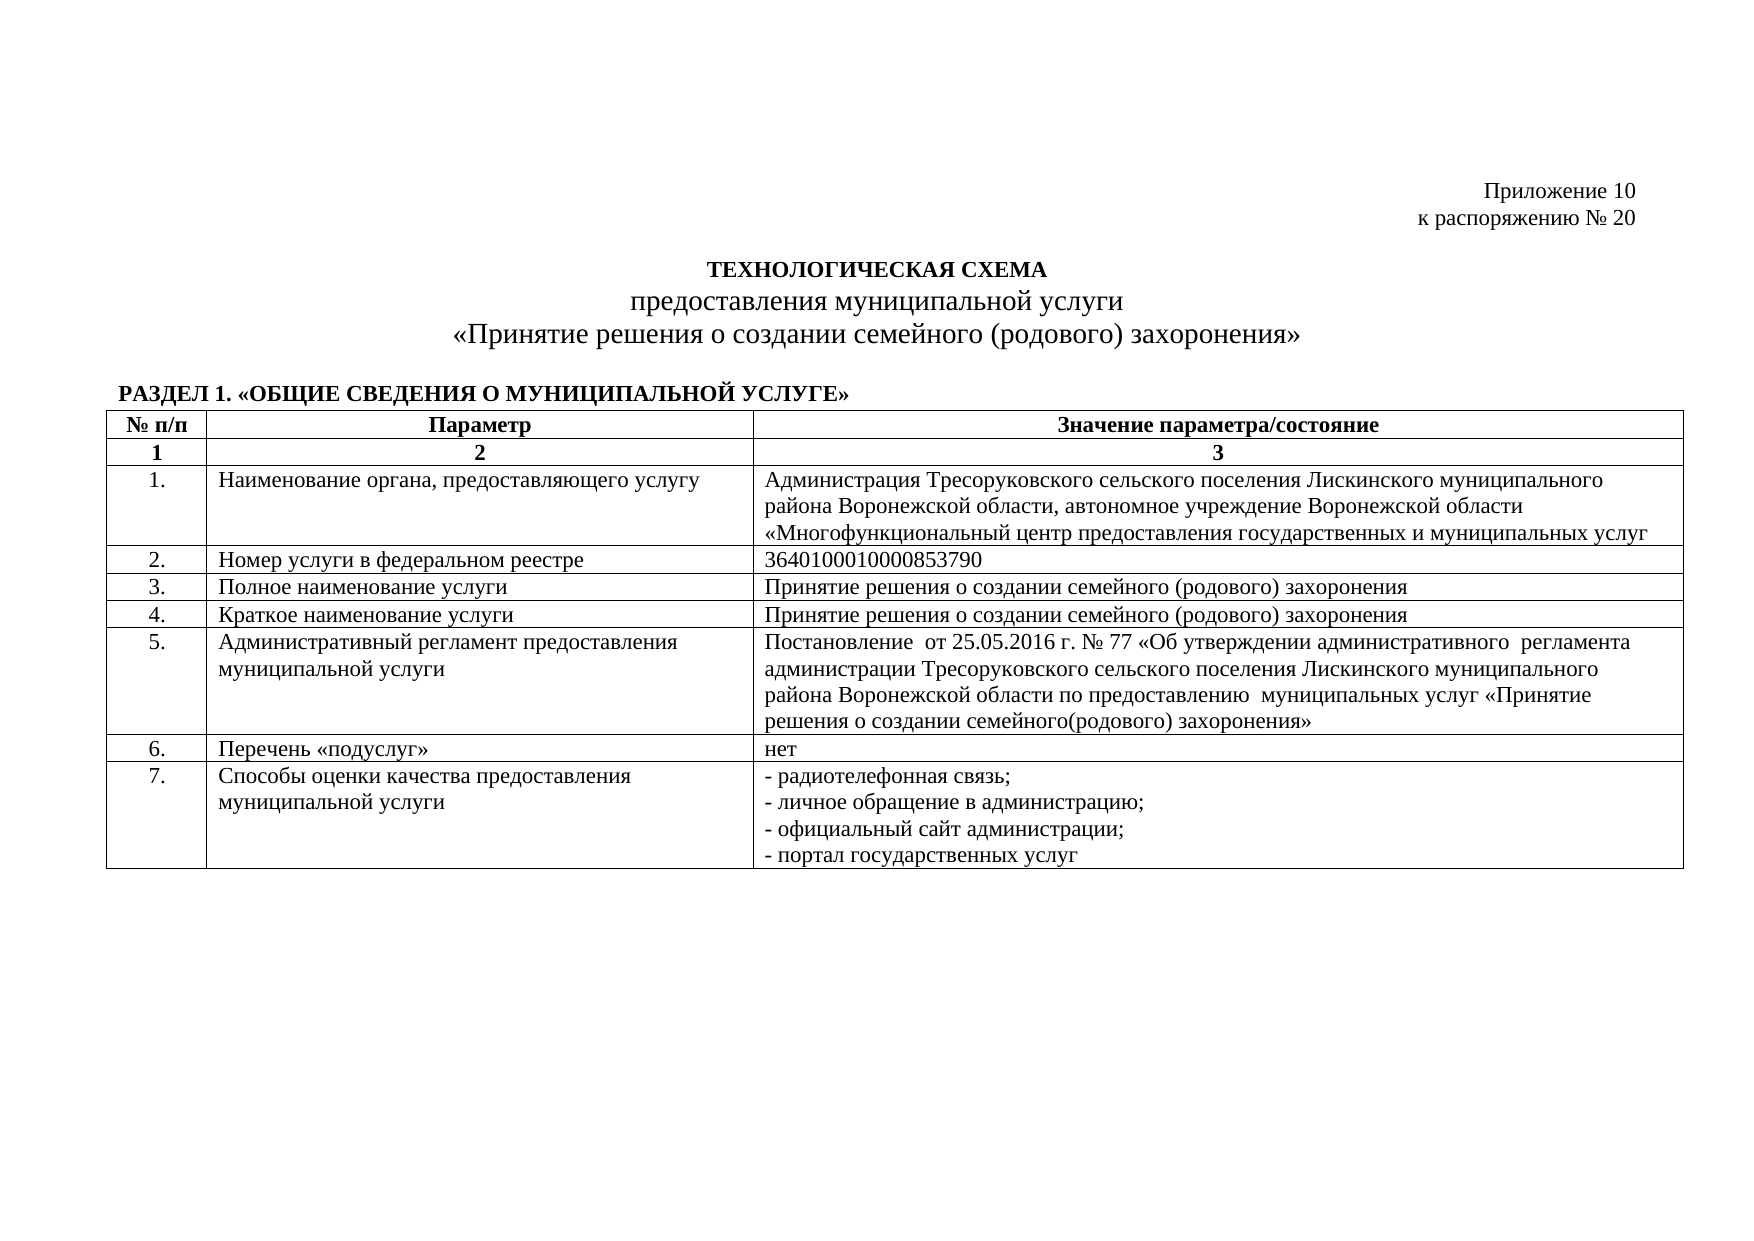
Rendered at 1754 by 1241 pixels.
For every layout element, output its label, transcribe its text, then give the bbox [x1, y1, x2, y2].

table_cell Номер услуги в федеральном реестре [207, 546, 753, 572]
table_cell Принятие решения о создании семейного (родового) захоронения [754, 601, 1683, 627]
text к распоряжению № 20 [118, 203, 1636, 230]
table_cell 3. [107, 574, 206, 600]
table_cell - радиотелефонная связь; - личное обращение в администрацию; - официальный сайт администрации; - портал государственных услуг [754, 762, 1683, 867]
table_cell 5. [107, 628, 206, 734]
table_cell Перечень «подуслуг» [207, 735, 753, 761]
table_cell Краткое наименование услуги [207, 601, 753, 627]
table_cell Наименование органа, предоставляющего услугу [207, 466, 753, 545]
table_cell нет [754, 735, 1683, 761]
table_cell 3640100010000853790 [754, 546, 1683, 572]
table_cell Администрация Тресоруковского сельского поселения Лискинского муниципального района Воронежской области, автономное учреждение Воронежской области «Многофункциональный центр предоставления государственных и муниципальных услуг [754, 466, 1683, 545]
table_cell Постановление от 25.05.2016 г. № 77 «Об утверждении административного регламента администрации Тресоруковского сельского поселения Лискинского муниципального района Воронежской области по предоставлению муниципальных услуг «Принятие решения о создании семейного(родового) захоронения» [754, 628, 1683, 734]
text Приложение 10 [118, 177, 1636, 203]
subtitle РАЗДЕЛ 1. «ОБЩИЕ СВЕДЕНИЯ О МУНИЦИПАЛЬНОЙ УСЛУГЕ» [118, 380, 1636, 406]
table_cell Полное наименование услуги [207, 574, 753, 600]
text «Принятие решения о создании семейного (родового) захоронения» [118, 316, 1636, 350]
table_header Значение параметра/состояние [754, 411, 1683, 437]
text ТЕХНОЛОГИЧЕСКАЯ СХЕМА [118, 256, 1636, 283]
table_cell 3 [754, 439, 1683, 465]
table_cell 7. [107, 762, 206, 867]
table_cell 2. [107, 546, 206, 572]
table_header № п/п [107, 411, 206, 437]
table_cell Принятие решения о создании семейного (родового) захоронения [754, 574, 1683, 600]
table_cell 1. [107, 466, 206, 545]
table_header Параметр [207, 411, 753, 437]
table_cell 4. [107, 601, 206, 627]
table_cell Административный регламент предоставления муниципальной услуги [207, 628, 753, 734]
text предоставления муниципальной услуги [118, 283, 1636, 316]
table_cell 6. [107, 735, 206, 761]
table_cell Способы оценки качества предоставления муниципальной услуги [207, 762, 753, 867]
table_cell 1 [107, 439, 206, 465]
table_cell 2 [207, 439, 753, 465]
